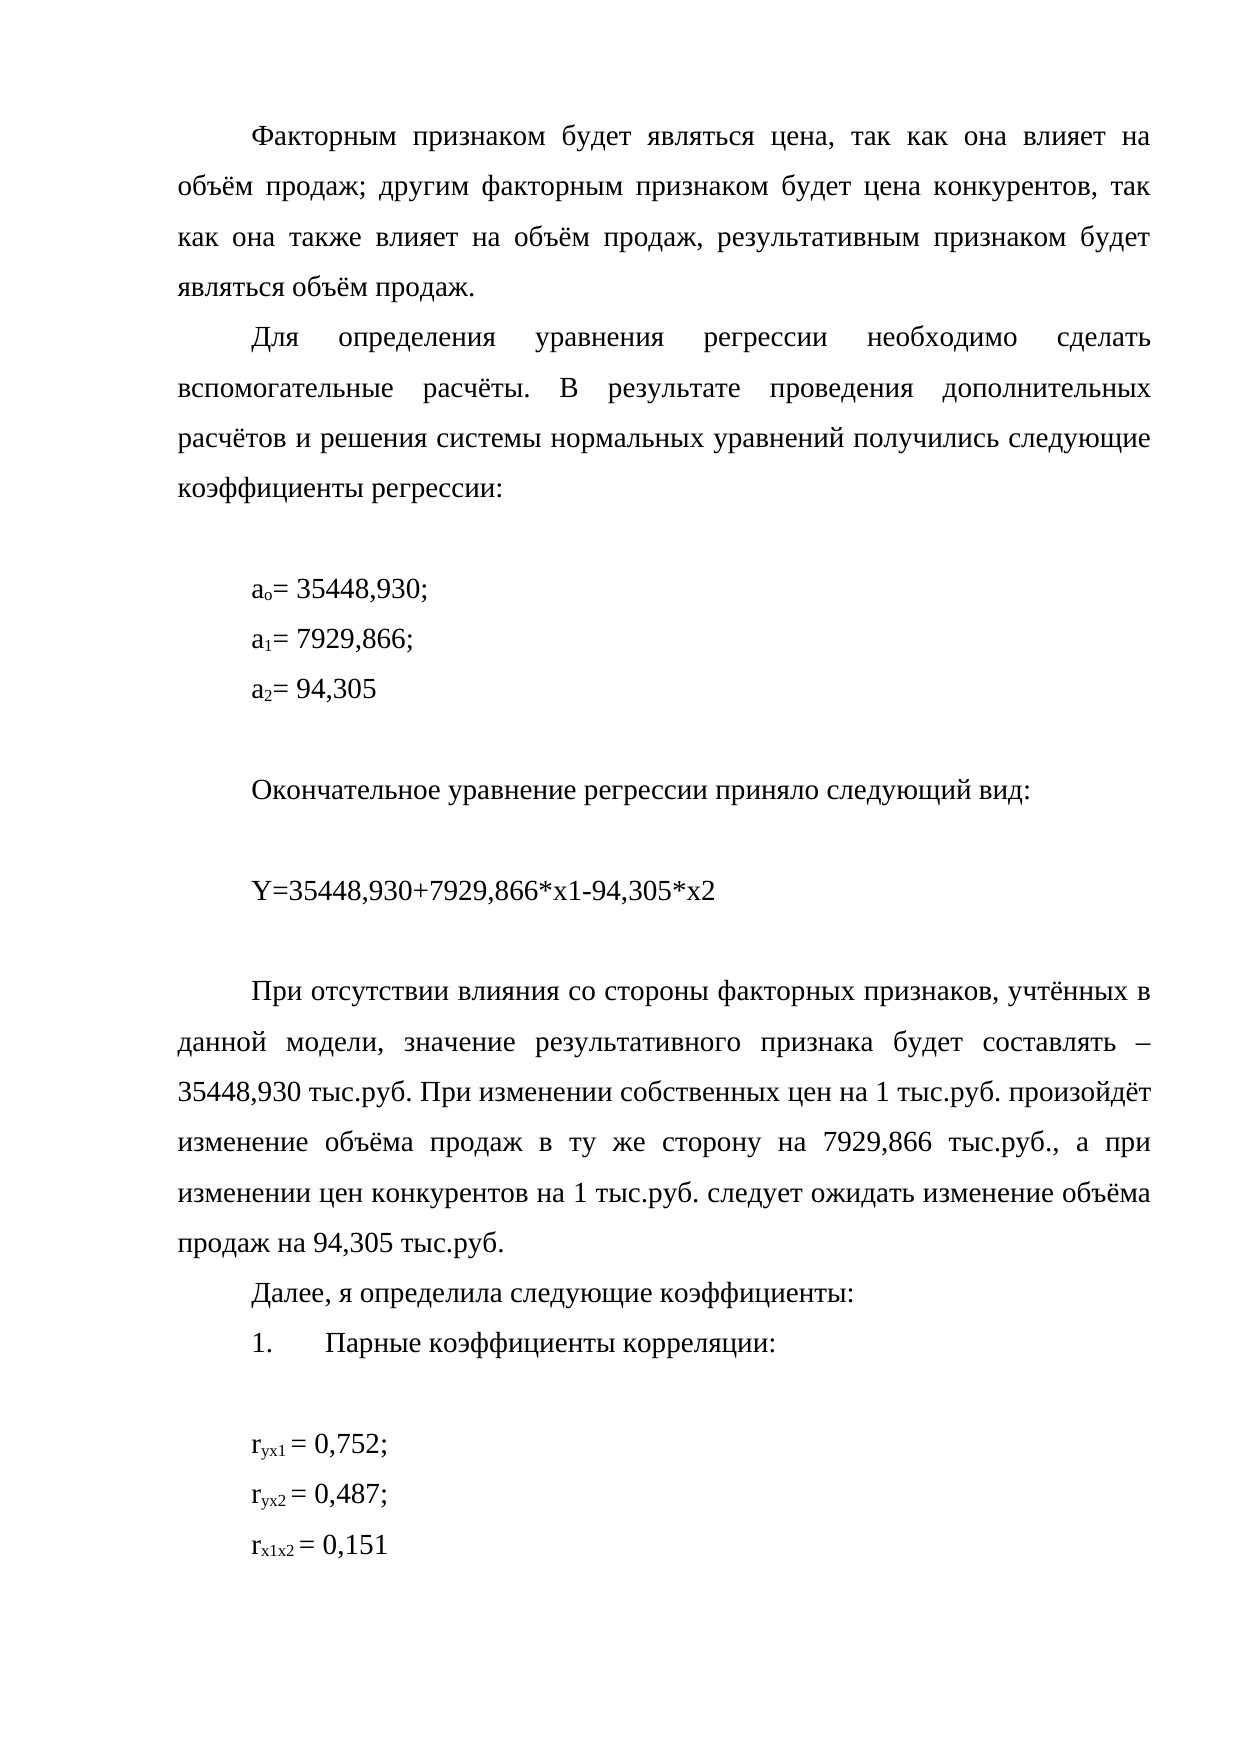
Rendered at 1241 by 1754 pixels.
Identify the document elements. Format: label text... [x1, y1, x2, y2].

text Y=35448,930+7929,866*x1-94,305*x2 [177, 873, 1152, 906]
text ryx1 = 0,752; [177, 1426, 1152, 1460]
text Для определения уравнения регрессии необходимо сделать вспомогательные расчёты. В результате проведения дополнительных расчётов и решения системы нормальных уравнений получились следующие коэффициенты регрессии: [177, 319, 1152, 504]
text а2= 94,305 [177, 672, 1152, 705]
text Окончательное уравнение регрессии приняло следующий вид: [177, 772, 1152, 806]
text rx1x2 = 0,151 [177, 1527, 1152, 1560]
text ао= 35448,930; [177, 571, 1152, 604]
text При отсутствии влияния со стороны факторных признаков, учтённых в данной модели, значение результативного признака будет составлять – 35448,930 тыс.руб. При изменении собственных цен на 1 тыс.руб. произойдёт изменение объёма продаж в ту же сторону на 7929,866 тыс.руб., а при изменении цен конкурентов на 1 тыс.руб. следует ожидать изменение объёма продаж на 94,305 тыс.руб. [177, 973, 1152, 1258]
text ryx2 = 0,487; [177, 1477, 1152, 1510]
text Факторным признаком будет являться цена, так как она влияет на объём продаж; другим факторным признаком будет цена конкурентов, так как она также влияет на объём продаж, результативным признаком будет являться объём продаж. [177, 118, 1152, 303]
text Далее, я определила следующие коэффициенты: [177, 1275, 1152, 1309]
list Парные коэффициенты корреляции: [177, 1326, 1152, 1359]
text а1= 7929,866; [177, 621, 1152, 655]
